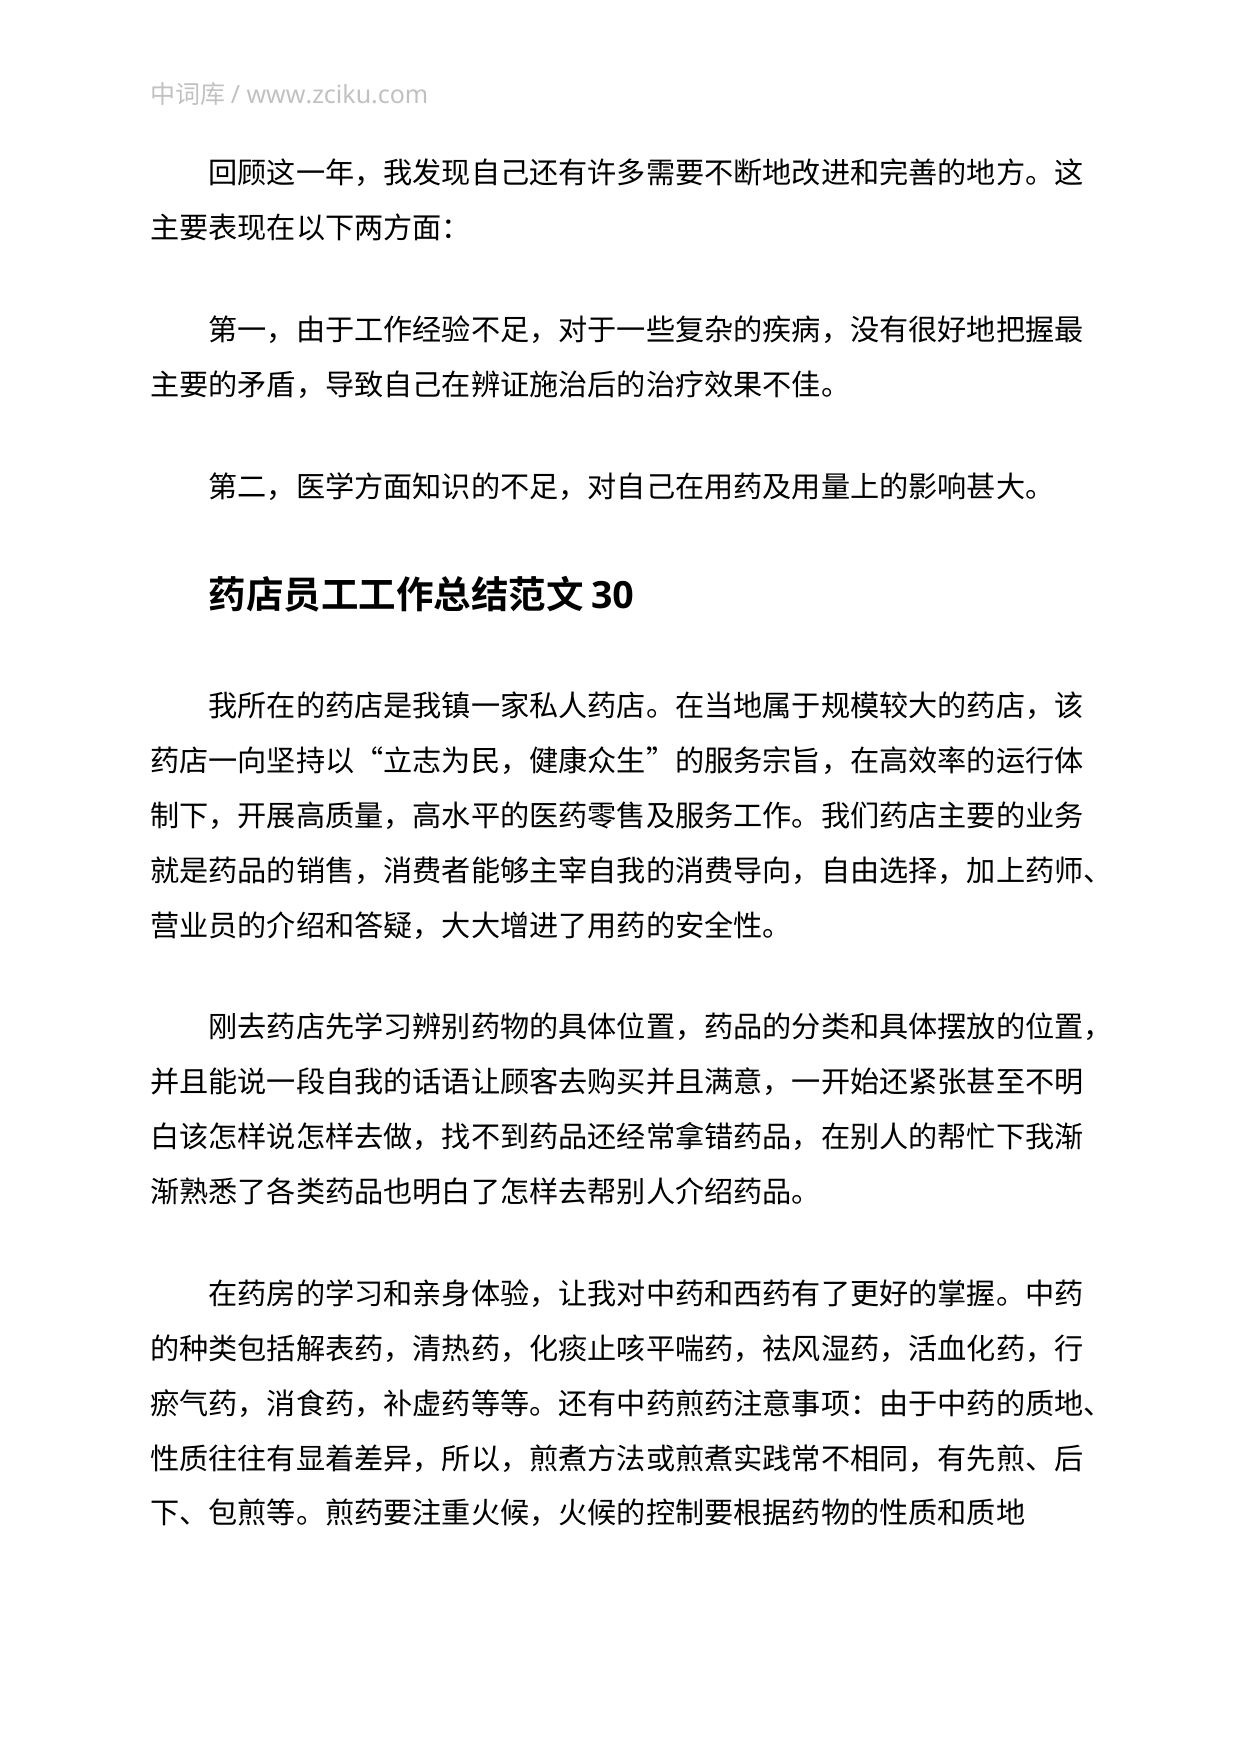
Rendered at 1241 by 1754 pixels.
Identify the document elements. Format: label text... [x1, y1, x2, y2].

text 第一，由于工作经验不足，对于一些复杂的疾病，没有很好地把握最主要的矛盾，导致自己在辨证施治后的治疗效果不佳。 [150, 307, 1090, 404]
text 第二，医学方面知识的不足，对自己在用药及用量上的影响甚大。 [150, 463, 1090, 506]
text 药店员工工作总结范文30 [150, 565, 1090, 619]
text 刚去药店先学习辨别药物的具体位置，药品的分类和具体摆放的位置，并且能说一段自我的话语让顾客去购买并且满意，一开始还紧张甚至不明白该怎样说怎样去做，找不到药品还经常拿错药品，在别人的帮忙下我渐渐熟悉了各类药品也明白了怎样去帮别人介绍药品。 [150, 1004, 1090, 1211]
text 回顾这一年，我发现自己还有许多需要不断地改进和完善的地方。这主要表现在以下两方面： [150, 150, 1090, 247]
text 我所在的药店是我镇一家私人药店。在当地属于规模较大的药店，该药店一向坚持以“立志为民，健康众生”的服务宗旨，在高效率的运行体制下，开展高质量，高水平的医药零售及服务工作。我们药店主要的业务就是药品的销售，消费者能够主宰自我的消费导向，自由选择，加上药师、营业员的介绍和答疑，大大增进了用药的安全性。 [150, 683, 1090, 944]
text 在药房的学习和亲身体验，让我对中药和西药有了更好的掌握。中药的种类包括解表药，清热药，化痰止咳平喘药，祛风湿药，活血化药，行瘀气药，消食药，补虚药等等。还有中药煎药注意事项：由于中药的质地、性质往往有显着差异，所以，煎煮方法或煎煮实践常不相同，有先煎、后下、包煎等。煎药要注重火候，火候的控制要根据药物的性质和质地 [150, 1271, 1090, 1532]
